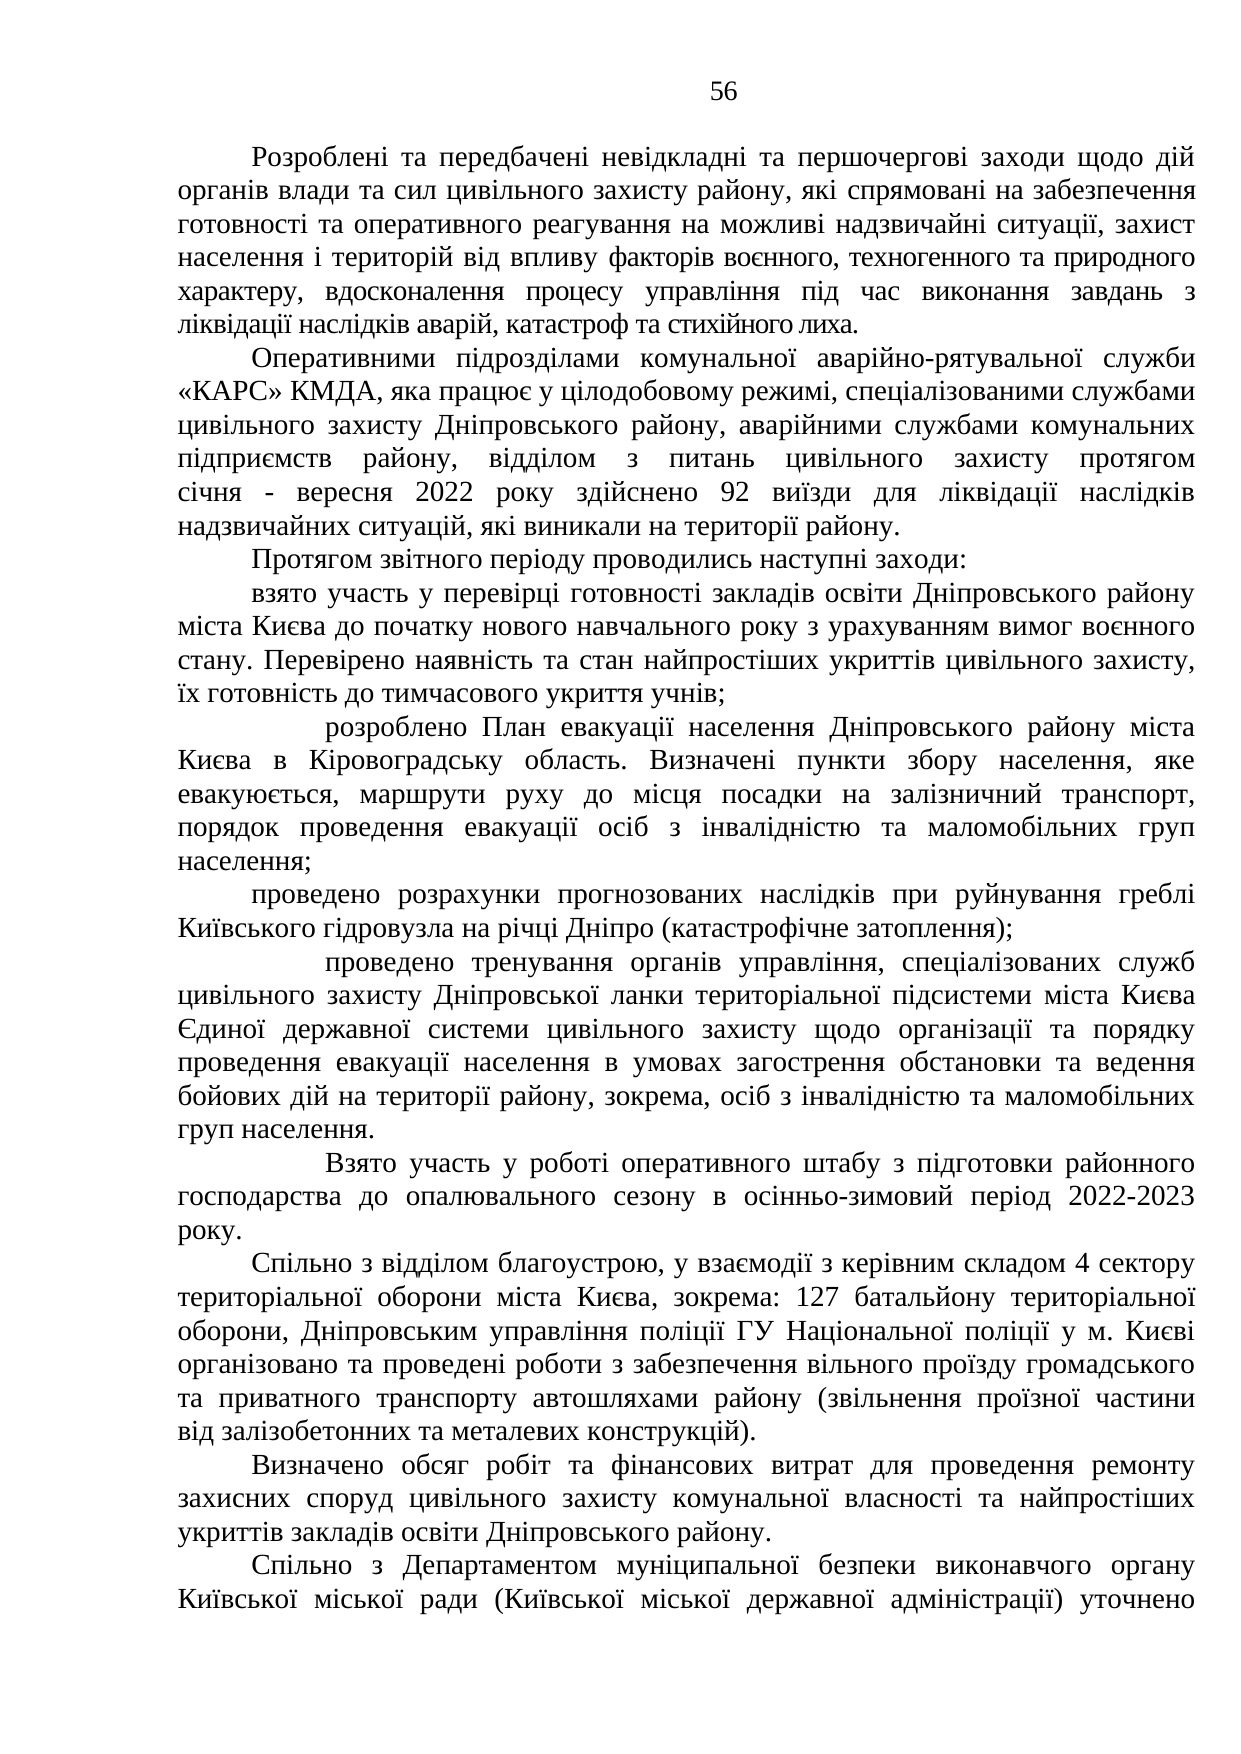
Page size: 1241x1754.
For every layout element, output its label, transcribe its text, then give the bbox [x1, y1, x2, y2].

text проведено розрахунки прогнозованих наслідків при руйнування греблі Київського гідровузла на річці Дніпро (катастрофічне затоплення); [177, 877, 1196, 944]
text Взято участь у роботі оперативного штабу з підготовки районного господарства до опалювального сезону в осінньо-зимовий період 2022-2023 року. [177, 1145, 1196, 1246]
text Розроблені та передбачені невідкладні та першочергові заходи щодо дій органів влади та сил цивільного захисту району, які спрямовані на забезпечення готовності та оперативного реагування на можливі надзвичайні ситуації, захист населення і територій від впливу факторів воєнного, техногенного та природного характеру, вдосконалення процесу управління під час виконання завдань з ліквідації наслідків аварій, катастроф та стихійного лиха. [177, 139, 1196, 340]
text Оперативними підрозділами комунальної аварійно-рятувальної служби «КАРС» КМДА, яка працює у цілодобовому режимі, спеціалізованими службами цивільного захисту Дніпровського району, аварійними службами комунальних підприємств району, відділом з питань цивільного захисту протягом січня - вересня 2022 року здійснено 92 виїзди для ліквідації наслідків надзвичайних ситуацій, які виникали на території району. [177, 340, 1196, 541]
text Протягом звітного періоду проводились наступні заходи: [177, 541, 1196, 575]
text Спільно з відділом благоустрою, у взаємодії з керівним складом 4 сектору територіальної оборони міста Києва, зокрема: 127 батальйону територіальної оборони, Дніпровським управління поліції ГУ Національної поліції у м. Києві організовано та проведені роботи з забезпечення вільного проїзду громадського та приватного транспорту автошляхами району (звільнення проїзної частини від залізобетонних та металевих конструкцій). [177, 1246, 1196, 1447]
text взято участь у перевірці готовності закладів освіти Дніпровського району міста Києва до початку нового навчального року з урахуванням вимог воєнного стану. Перевірено наявність та стан найпростіших укриттів цивільного захисту, їх готовність до тимчасового укриття учнів; [177, 575, 1196, 709]
text розроблено План евакуації населення Дніпровського району міста Києва в Кіровоградську область. Визначені пункти збору населення, яке евакуюється, маршрути руху до місця посадки на залізничний транспорт, порядок проведення евакуації осіб з інвалідністю та маломобільних груп населення; [177, 709, 1196, 877]
text Визначено обсяг робіт та фінансових витрат для проведення ремонту захисних споруд цивільного захисту комунальної власності та найпростіших укриттів закладів освіти Дніпровського району. [177, 1447, 1196, 1547]
text проведено тренування органів управління, спеціалізованих служб цивільного захисту Дніпровської ланки територіальної підсистеми міста Києва Єдиної державної системи цивільного захисту щодо організації та порядку проведення евакуації населення в умовах загострення обстановки та ведення бойових дій на території району, зокрема, осіб з інвалідністю та маломобільних груп населення. [177, 944, 1196, 1145]
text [177, 1547, 1196, 1614]
